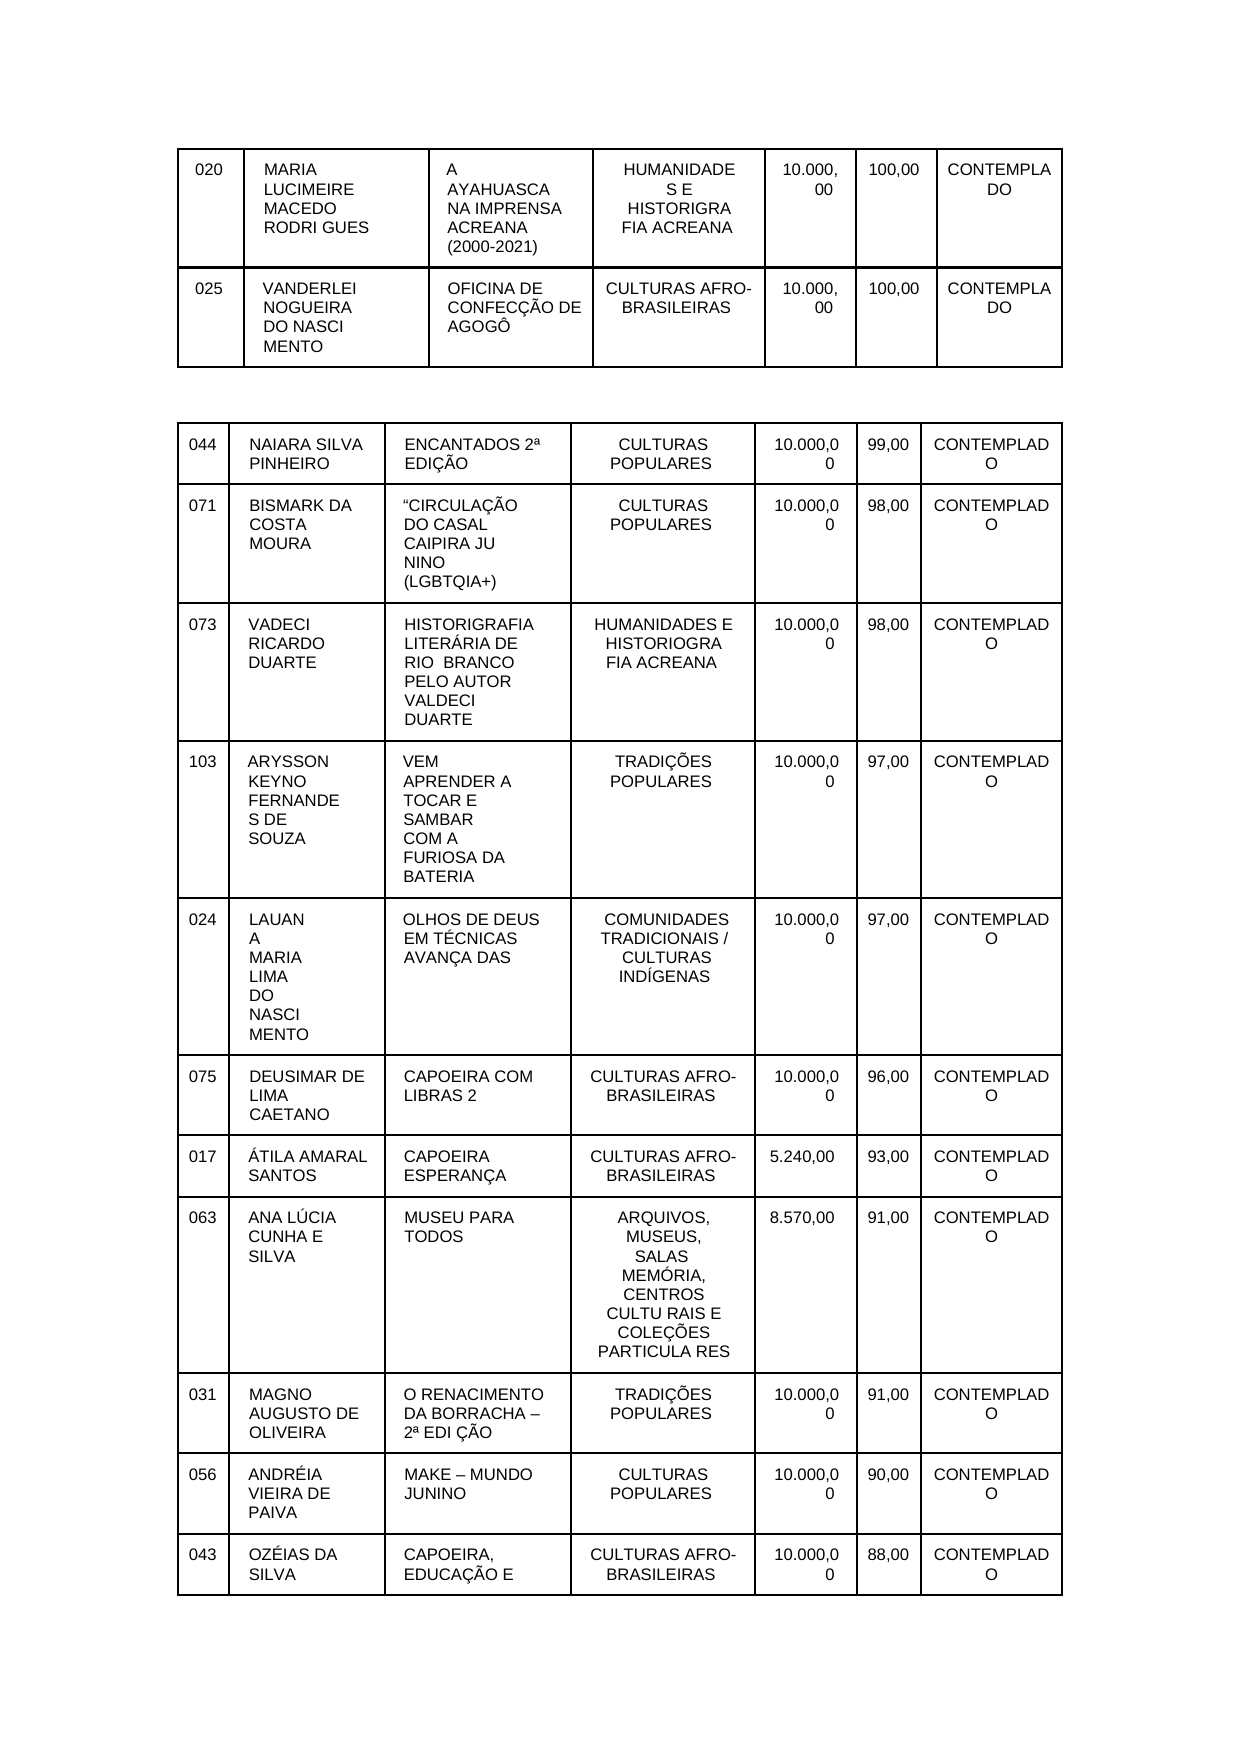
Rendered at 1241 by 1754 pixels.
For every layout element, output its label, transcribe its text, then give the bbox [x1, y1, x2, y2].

table_cell 071 [179, 485, 228, 602]
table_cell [386, 1535, 570, 1594]
table_cell 97,00 [858, 742, 920, 897]
table_cell 10.000,00 [756, 1374, 856, 1452]
table_cell TRADIÇÕES POPULARES [572, 742, 754, 897]
table_cell 024 [179, 899, 228, 1054]
table_header CULTURAS POPULARES [572, 424, 754, 483]
table_cell 88,00 [858, 1535, 920, 1594]
table_cell ARQUIVOS, MUSEUS, SALAS MEMÓRIA, CENTROS CULTU RAIS E COLEÇÕES PARTICULA RES [572, 1198, 754, 1372]
table_cell 10.000,00 [766, 269, 855, 366]
table_cell 100,00 [857, 150, 936, 266]
table_cell MARIA LUCIMEIRE MACEDO RODRI GUES [245, 150, 428, 266]
table_cell CONTEMPLADO [922, 485, 1061, 602]
table_cell “CIRCULAÇÃO DO CASAL CAIPIRA JU NINO (LGBTQIA+) [386, 485, 570, 602]
table_cell 103 [179, 742, 228, 897]
table_cell COMUNIDADES TRADICIONAIS / CULTURAS INDÍGENAS [572, 899, 754, 1054]
table_cell 073 [179, 604, 228, 740]
table_cell O RENACIMENTO DA BORRACHA – 2ª EDI ÇÃO [386, 1374, 570, 1452]
table_cell 5.240,00 [756, 1136, 856, 1196]
table_cell ANDRÉIA VIEIRA DE PAIVA [230, 1454, 384, 1533]
table_cell 10.000,00 [756, 1056, 856, 1134]
table_cell 100,00 [857, 269, 936, 366]
table_cell 10.000,00 [756, 742, 856, 897]
table_cell CAPOEIRA COM LIBRAS 2 [386, 1056, 570, 1134]
table_cell 075 [179, 1056, 228, 1134]
table_header ENCANTADOS 2ª EDIÇÃO [386, 424, 570, 483]
table_cell 056 [179, 1454, 228, 1533]
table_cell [572, 1535, 754, 1594]
table_header 044 [179, 424, 228, 483]
table_cell 8.570,00 [756, 1198, 856, 1372]
table_cell HUMANIDADES E HISTORIOGRA FIA ACREANA [572, 604, 754, 740]
table_cell DEUSIMAR DE LIMA CAETANO [230, 1056, 384, 1134]
table_cell CONTEMPLADO [922, 899, 1061, 1054]
table_header NAIARA SILVA PINHEIRO [230, 424, 384, 483]
table_cell CONTEMPLADO [922, 1454, 1061, 1533]
table_cell 043 [179, 1535, 228, 1594]
table_cell ANA LÚCIA CUNHA E SILVA [230, 1198, 384, 1372]
table_cell CULTURAS POPULARES [572, 1454, 754, 1533]
table_cell 031 [179, 1374, 228, 1452]
table_cell 10.000,00 [756, 1535, 856, 1594]
table_cell 017 [179, 1136, 228, 1196]
table_cell TRADIÇÕES POPULARES [572, 1374, 754, 1452]
table_cell CONTEMPLADO [922, 1136, 1061, 1196]
table_cell 063 [179, 1198, 228, 1372]
table_cell CONTEMPLADO [938, 269, 1061, 366]
table_cell BISMARK DA COSTA MOURA [230, 485, 384, 602]
table_cell 93,00 [858, 1136, 920, 1196]
table_cell VEM APRENDER A TOCAR E SAMBAR COM A FURIOSA DA BATERIA [386, 742, 570, 897]
table_cell 10.000,00 [756, 604, 856, 740]
table_cell 97,00 [858, 899, 920, 1054]
table_header CONTEMPLADO [922, 424, 1061, 483]
table_cell VADECI RICARDO DUARTE [230, 604, 384, 740]
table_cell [230, 1535, 384, 1594]
table_cell 10.000,00 [766, 150, 855, 266]
table_cell 10.000,00 [756, 1454, 856, 1533]
table_cell ÁTILA AMARAL SANTOS [230, 1136, 384, 1196]
table_cell MAKE – MUNDO JUNINO [386, 1454, 570, 1533]
table_cell CAPOEIRA ESPERANÇA [386, 1136, 570, 1196]
table_cell A AYAHUASCA NA IMPRENSA ACREANA (2000-2021) [430, 150, 592, 266]
table_cell VANDERLEI NOGUEIRA DO NASCI MENTO [245, 269, 428, 366]
table_cell CULTURAS AFRO-BRASILEIRAS [594, 269, 764, 366]
table_cell CONTEMPLADO [922, 1056, 1061, 1134]
table_cell LAUANA MARIA LIMA DO NASCI MENTO [230, 899, 384, 1054]
table_cell HISTORIGRAFIA LITERÁRIA DE RIO BRANCO PELO AUTOR VALDECI DUARTE [386, 604, 570, 740]
table_header 99,00 [858, 424, 920, 483]
table_cell CULTURAS AFRO-BRASILEIRAS [572, 1136, 754, 1196]
table_cell CONTEMPLADO [922, 1198, 1061, 1372]
table_cell CULTURAS POPULARES [572, 485, 754, 602]
table_cell 90,00 [858, 1454, 920, 1533]
table_cell CONTEMPLADO [922, 742, 1061, 897]
table_cell CONTEMPLADO [922, 1374, 1061, 1452]
table_cell HUMANIDADES E HISTORIGRA FIA ACREANA [594, 150, 764, 266]
table_cell CONTEMPLADO [922, 604, 1061, 740]
table_cell CONTEMPLADO [922, 1535, 1061, 1594]
table_cell OLHOS DE DEUS EM TÉCNICAS AVANÇA DAS [386, 899, 570, 1054]
table_cell OFICINA DE CONFECÇÃO DE AGOGÔ [430, 269, 592, 366]
table_cell MUSEU PARA TODOS [386, 1198, 570, 1372]
table_cell 91,00 [858, 1374, 920, 1452]
table_cell ARYSSON KEYNO FERNANDES DE SOUZA [230, 742, 384, 897]
table_cell CONTEMPLADO [938, 150, 1061, 266]
table_cell 91,00 [858, 1198, 920, 1372]
table_header 10.000,00 [756, 424, 856, 483]
table_cell 98,00 [858, 485, 920, 602]
table_cell 020 [179, 150, 243, 266]
table_cell 10.000,00 [756, 899, 856, 1054]
table_cell MAGNO AUGUSTO DE OLIVEIRA [230, 1374, 384, 1452]
table_cell 98,00 [858, 604, 920, 740]
table_cell 10.000,00 [756, 485, 856, 602]
table_cell 025 [179, 269, 243, 366]
table_cell 96,00 [858, 1056, 920, 1134]
table_cell CULTURAS AFRO-BRASILEIRAS [572, 1056, 754, 1134]
